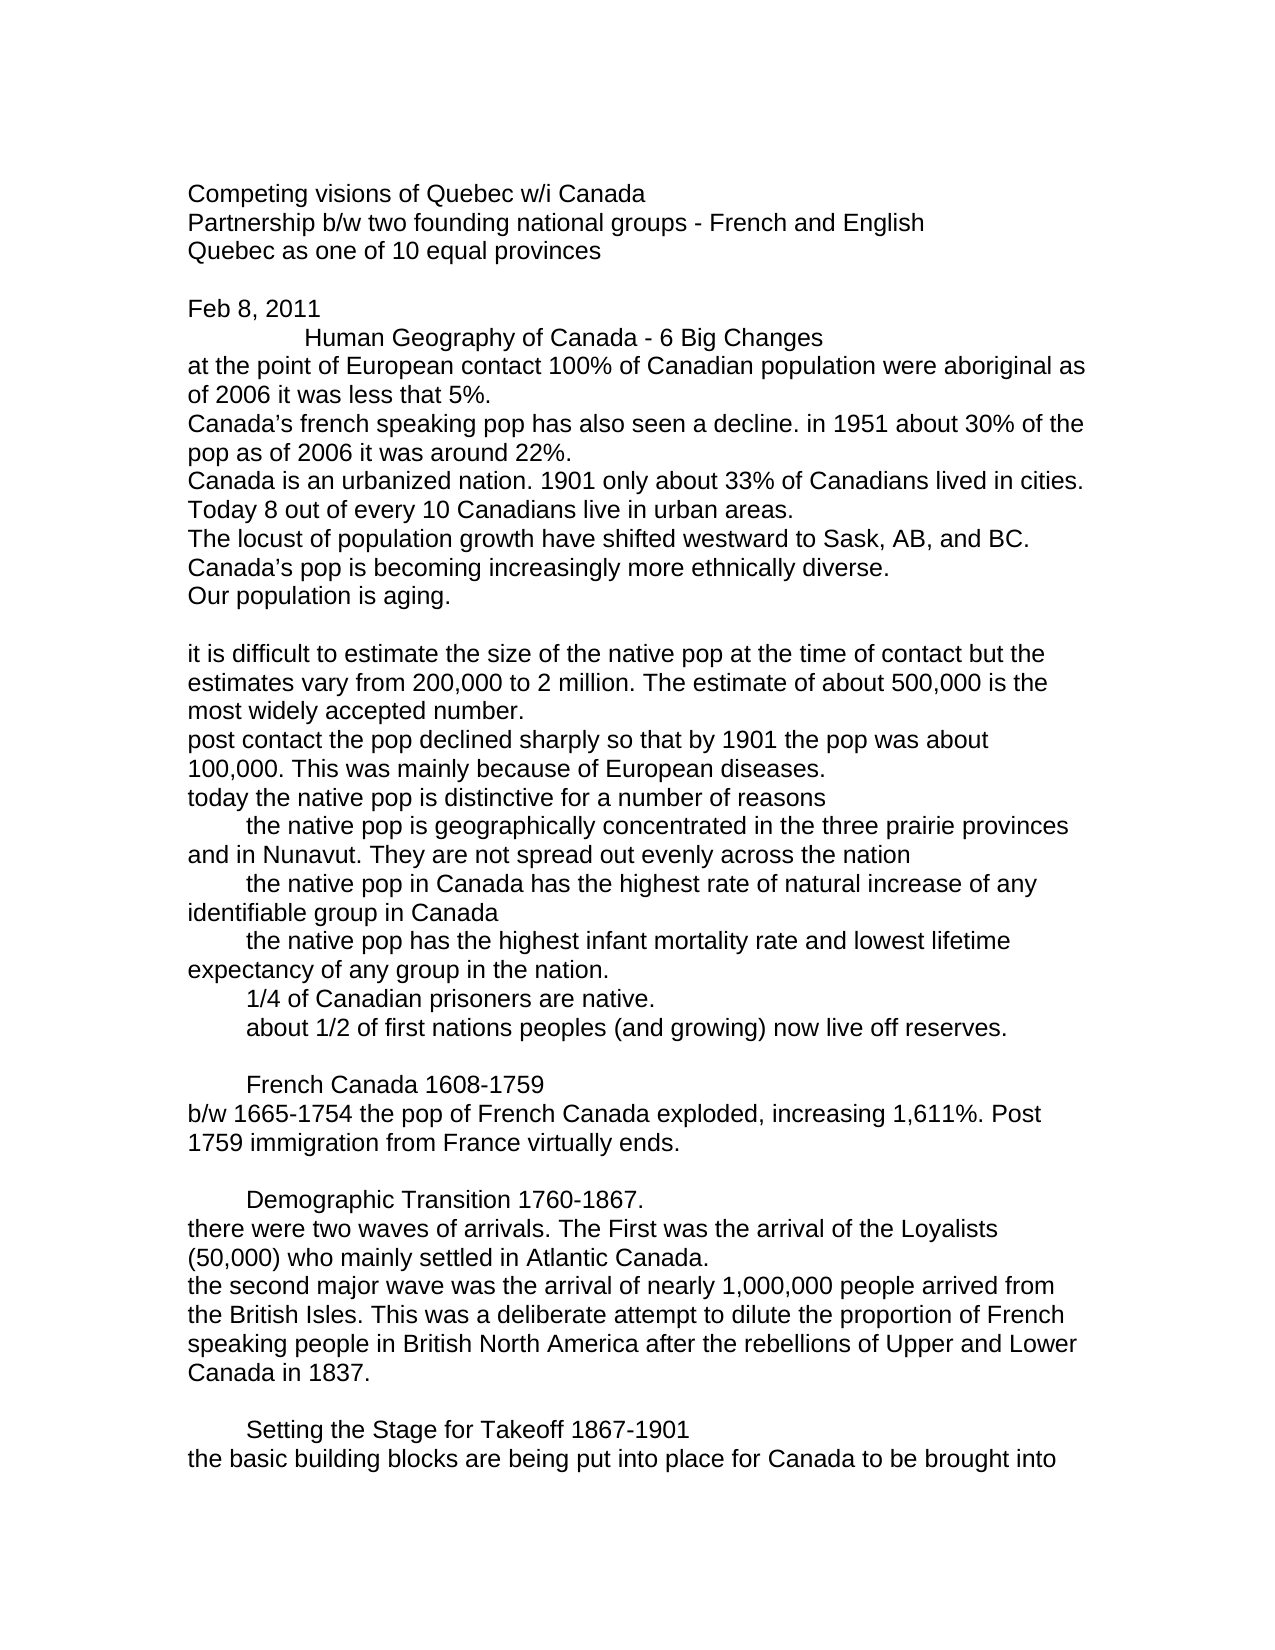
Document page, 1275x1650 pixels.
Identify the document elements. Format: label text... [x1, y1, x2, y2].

text the native pop is geographically concentrated in the three prairie provinces and in Nunavut. They are not spread out evenly across the nation [187, 811, 1087, 869]
text b/w 1665-1754 the pop of French Canada exploded, increasing 1,611%. Post 1759 immigration from France virtually ends. [187, 1099, 1087, 1156]
text the native pop in Canada has the highest rate of natural increase of any identifiable group in Canada [187, 869, 1087, 926]
text post contact the pop declined sharply so that by 1901 the pop was about 100,000. This was mainly because of European diseases. [187, 725, 1087, 782]
text today the native pop is distinctive for a number of reasons [187, 782, 1087, 811]
text Quebec as one of 10 equal provinces [187, 236, 1087, 265]
text about 1/2 of first nations peoples (and growing) now live off reserves. [187, 1012, 1087, 1041]
text Partnership b/w two founding national groups - French and English [187, 207, 1087, 236]
text Canada is an urbanized nation. 1901 only about 33% of Canadians lived in cities. Today 8 out of every 10 Canadians live in urban areas. [187, 466, 1087, 524]
text Setting the Stage for Takeoff 1867-1901 [187, 1415, 1087, 1444]
text the native pop has the highest infant mortality rate and lowest lifetime expectancy of any group in the nation. [187, 926, 1087, 984]
text Canada’s french speaking pop has also seen a decline. in 1951 about 30% of the pop as of 2006 it was around 22%. [187, 409, 1087, 466]
text Feb 8, 2011 [187, 294, 1087, 322]
text The locust of population growth have shifted westward to Sask, AB, and BC. [187, 524, 1087, 552]
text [187, 1444, 1087, 1472]
text it is difficult to estimate the size of the native pop at the time of contact but the estimates vary from 200,000 to 2 million. The estimate of about 500,000 is the most widely accepted number. [187, 639, 1087, 725]
text at the point of European contact 100% of Canadian population were aboriginal as of 2006 it was less that 5%. [187, 351, 1087, 409]
text Our population is aging. [187, 581, 1087, 610]
text the second major wave was the arrival of nearly 1,000,000 people arrived from the British Isles. This was a deliberate attempt to dilute the proportion of French speaking people in British North America after the rebellions of Upper and Lower Canada in 1837. [187, 1271, 1087, 1386]
text Demographic Transition 1760-1867. [187, 1185, 1087, 1214]
text French Canada 1608-1759 [187, 1070, 1087, 1099]
text there were two waves of arrivals. The First was the arrival of the Loyalists (50,000) who mainly settled in Atlantic Canada. [187, 1214, 1087, 1271]
text Canada’s pop is becoming increasingly more ethnically diverse. [187, 552, 1087, 581]
text Competing visions of Quebec w/i Canada [187, 179, 1087, 207]
text Human Geography of Canada - 6 Big Changes [187, 322, 1087, 351]
text 1/4 of Canadian prisoners are native. [187, 984, 1087, 1012]
